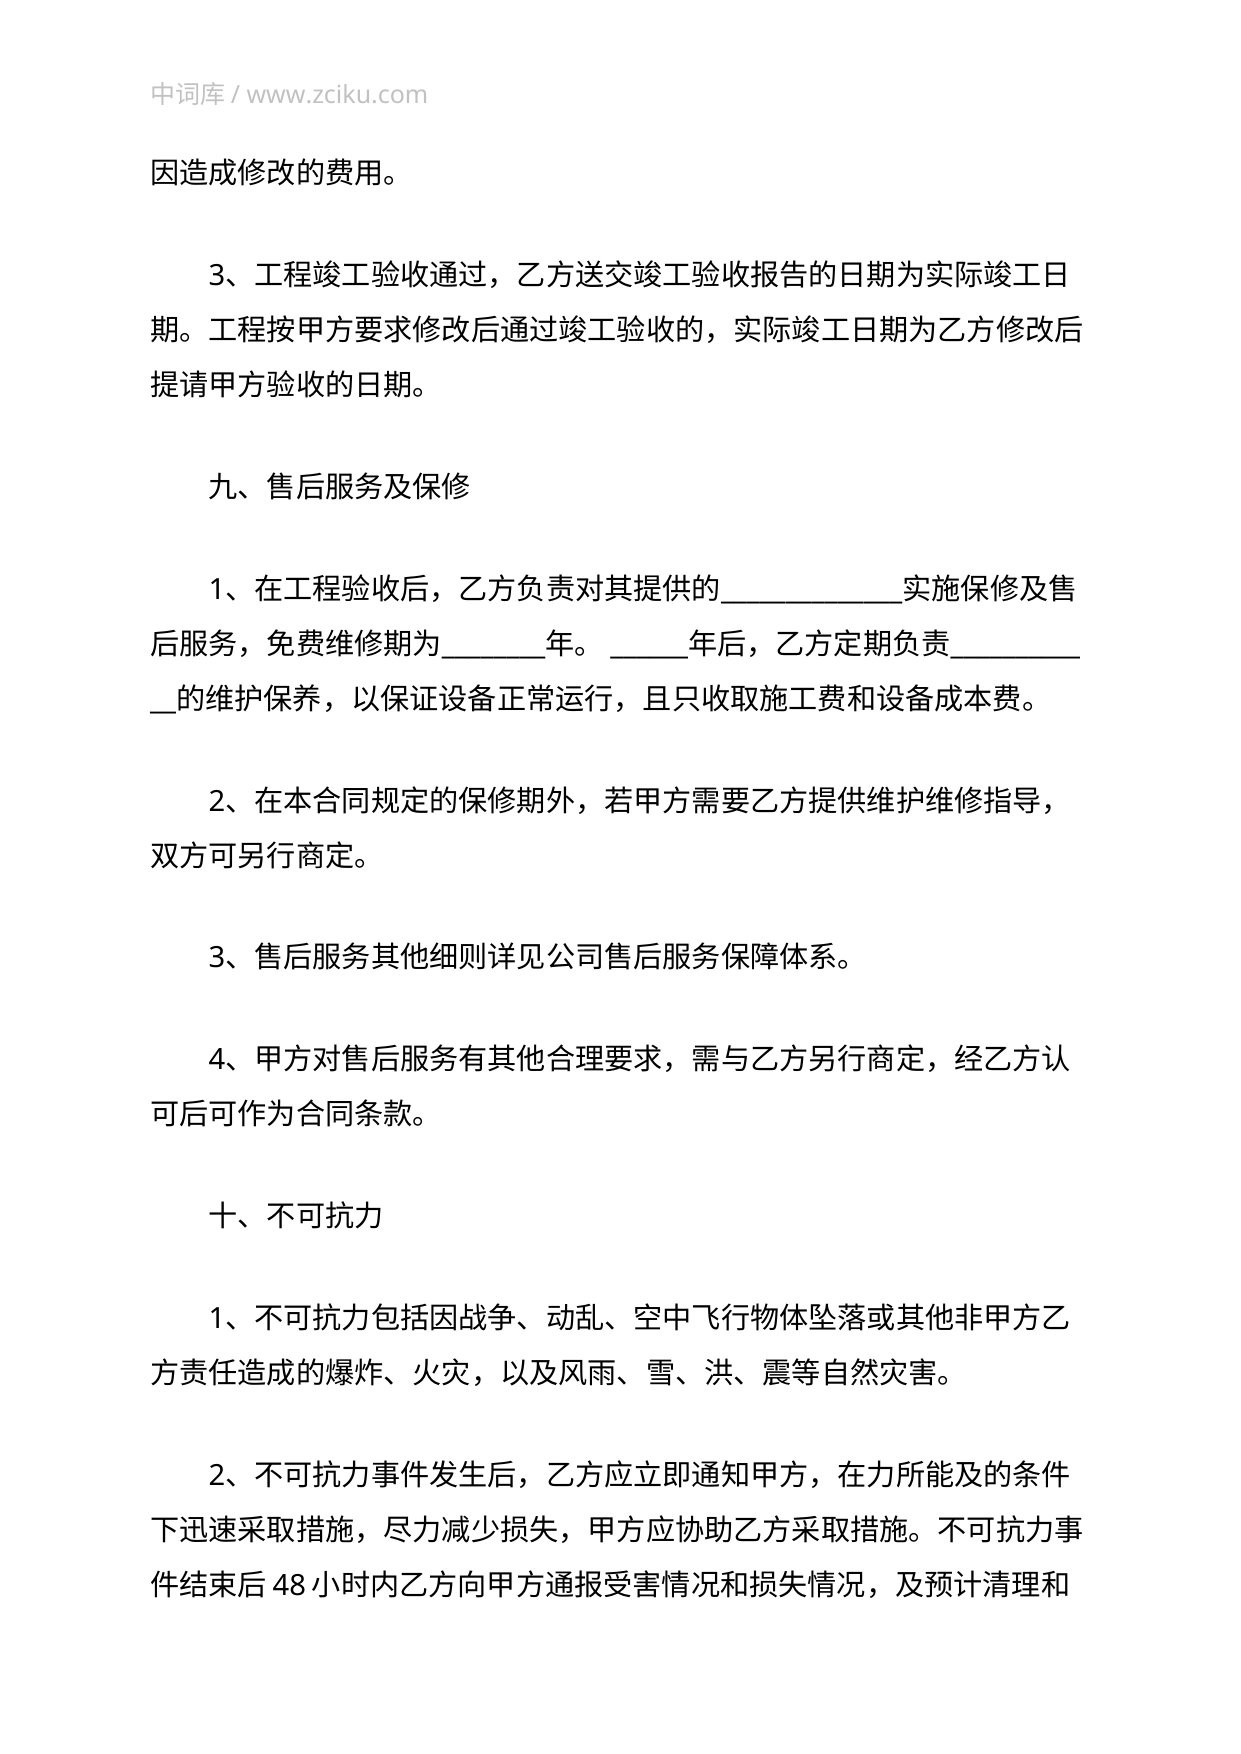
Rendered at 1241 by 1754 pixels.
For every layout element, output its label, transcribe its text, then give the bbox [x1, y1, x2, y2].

text 十、不可抗力 [150, 1193, 1090, 1235]
text 3、工程竣工验收通过，乙方送交竣工验收报告的日期为实际竣工日期。工程按甲方要求修改后通过竣工验收的，实际竣工日期为乙方修改后提请甲方验收的日期。 [150, 252, 1090, 404]
text 1、不可抗力包括因战争、动乱、空中飞行物体坠落或其他非甲方乙方责任造成的爆炸、火灾，以及风雨、雪、洪、震等自然灾害。 [150, 1294, 1090, 1392]
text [150, 150, 1090, 192]
text 九、售后服务及保修 [150, 463, 1090, 506]
text 2、在本合同规定的保修期外，若甲方需要乙方提供维护维修指导，双方可另行商定。 [150, 777, 1090, 874]
text 3、售后服务其他细则详见公司售后服务保障体系。 [150, 934, 1090, 976]
text 4、甲方对售后服务有其他合理要求，需与乙方另行商定，经乙方认可后可作为合同条款。 [150, 1036, 1090, 1133]
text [150, 1451, 1090, 1603]
text 1、在工程验收后，乙方负责对其提供的______________实施保修及售后服务，免费维修期为________年。 ______年后，乙方定期负责____________的维护保养，以保证设备正常运行，且只收取施工费和设备成本费。 [150, 565, 1090, 718]
